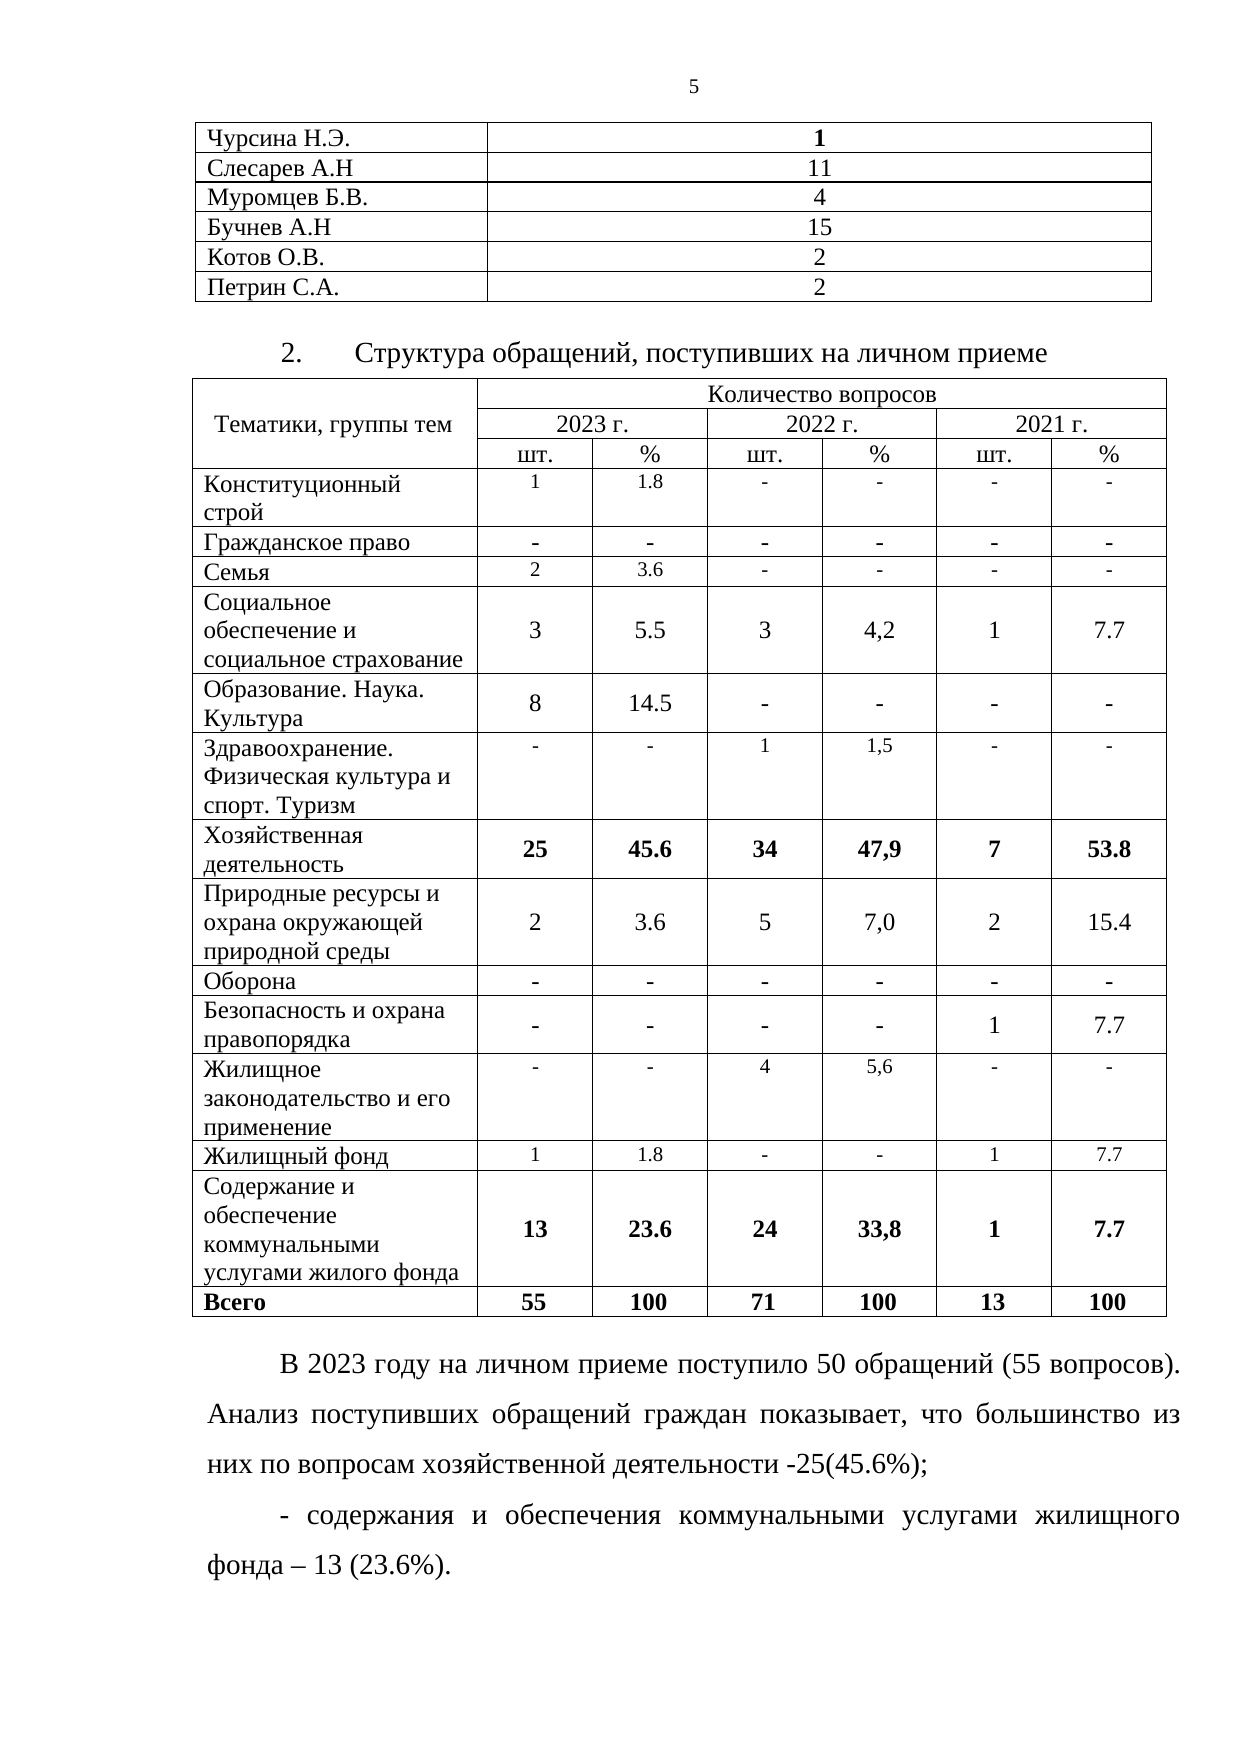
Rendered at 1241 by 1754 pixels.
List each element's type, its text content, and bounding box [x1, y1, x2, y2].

table_cell - [823, 527, 936, 556]
table_cell 1,5 [823, 733, 936, 819]
table_cell 5 [708, 879, 822, 965]
table_cell - [593, 733, 707, 819]
table_cell 15 [488, 212, 1151, 241]
table_cell - [478, 966, 592, 994]
table_cell Жилищный фонд [193, 1141, 477, 1170]
table_cell 2021 г. [937, 409, 1166, 438]
table_cell Чурсина Н.Э. [196, 123, 487, 152]
table_cell 100 [593, 1287, 707, 1316]
table_cell Конституционный строй [193, 469, 477, 526]
table_cell - [708, 996, 822, 1053]
table_cell - [708, 527, 822, 556]
table_cell 5.5 [593, 587, 707, 673]
table_cell - [937, 674, 1051, 732]
table_cell - [708, 557, 822, 586]
table_cell - [708, 469, 822, 526]
table_cell Содержание и обеспечение коммунальными услугами жилого фонда [193, 1171, 477, 1286]
table_cell % [593, 439, 707, 468]
table_cell 13 [478, 1171, 592, 1286]
table_cell 25 [478, 820, 592, 877]
table_cell - [1052, 733, 1166, 819]
table_cell 71 [708, 1287, 822, 1316]
text - содержания и обеспечения коммунальными услугами жилищного фонда – 13 (23.6%). [207, 1497, 1181, 1581]
table_cell - [823, 996, 936, 1053]
table_cell 8 [478, 674, 592, 732]
table_cell 4,2 [823, 587, 936, 673]
table_cell шт. [937, 439, 1051, 468]
table_cell Природные ресурсы и охрана окружающей природной среды [193, 879, 477, 965]
table_cell Гражданское право [193, 527, 477, 556]
table_cell 2023 г. [478, 409, 707, 438]
table_cell 24 [708, 1171, 822, 1286]
table_cell - [823, 469, 936, 526]
table_cell - [1052, 527, 1166, 556]
table_cell Оборона [193, 966, 477, 994]
table_cell 1 [937, 587, 1051, 673]
table_cell 2 [488, 242, 1151, 271]
table_cell - [823, 674, 936, 732]
table_cell шт. [478, 439, 592, 468]
table_cell 33,8 [823, 1171, 936, 1286]
table_cell Жилищное законодательство и его применение [193, 1054, 477, 1140]
table_cell - [708, 966, 822, 994]
table_cell - [593, 996, 707, 1053]
table_cell Хозяйственная деятельность [193, 820, 477, 877]
table_cell 47,9 [823, 820, 936, 877]
table_cell - [1052, 1054, 1166, 1140]
table_cell - [937, 469, 1051, 526]
table_cell - [478, 527, 592, 556]
table_cell 1 [937, 1141, 1051, 1170]
table_cell 100 [1052, 1287, 1166, 1316]
table_cell 14.5 [593, 674, 707, 732]
table_cell - [593, 527, 707, 556]
table_cell 1 [488, 123, 1151, 152]
table_cell 1 [478, 1141, 592, 1170]
table_cell 3.6 [593, 557, 707, 586]
table_cell 1 [708, 733, 822, 819]
table_cell - [1052, 557, 1166, 586]
table_cell 45.6 [593, 820, 707, 877]
list Структура обращений, поступивших на личном приеме [207, 335, 1181, 369]
table_cell 2 [478, 557, 592, 586]
table_cell 3 [478, 587, 592, 673]
table_cell 1.8 [593, 469, 707, 526]
table_cell 3.6 [593, 879, 707, 965]
table_cell - [937, 527, 1051, 556]
table_cell шт. [708, 439, 822, 468]
table_cell 34 [708, 820, 822, 877]
table_cell 55 [478, 1287, 592, 1316]
table_cell - [708, 1141, 822, 1170]
table_cell Бучнев А.Н [196, 212, 487, 241]
table_cell 11 [488, 153, 1151, 181]
table_cell 100 [823, 1287, 936, 1316]
table_cell 15.4 [1052, 879, 1166, 965]
table_cell Петрин С.А. [196, 272, 487, 301]
table_cell Семья [193, 557, 477, 586]
table_cell - [478, 1054, 592, 1140]
table_cell - [823, 966, 936, 994]
table_header Тематики, группы тем [193, 379, 477, 468]
table_cell 2 [488, 272, 1151, 301]
table_cell 23.6 [593, 1171, 707, 1286]
table_cell Слесарев А.Н [196, 153, 487, 181]
table_cell - [937, 1054, 1051, 1140]
table_cell 7,0 [823, 879, 936, 965]
table_cell - [593, 1054, 707, 1140]
table_cell % [1052, 439, 1166, 468]
table_cell 7.7 [1052, 996, 1166, 1053]
table_header Количество вопросов [478, 379, 1166, 408]
table_cell - [1052, 966, 1166, 994]
table_cell - [478, 996, 592, 1053]
table_cell - [937, 557, 1051, 586]
table_cell 13 [937, 1287, 1051, 1316]
table_cell Образование. Наука. Культура [193, 674, 477, 732]
table_cell - [937, 966, 1051, 994]
table_cell 3 [708, 587, 822, 673]
table_cell Котов О.В. [196, 242, 487, 271]
table_cell 1 [937, 996, 1051, 1053]
table_cell 4 [488, 183, 1151, 211]
table_cell - [1052, 469, 1166, 526]
table_cell 5,6 [823, 1054, 936, 1140]
table_cell - [937, 733, 1051, 819]
table_cell 2022 г. [708, 409, 936, 438]
table_cell - [708, 674, 822, 732]
text В 2023 году на личном приеме поступило 50 обращений (55 вопросов). Анализ поступивших обращений граждан показывает, что большинство из них по вопросам хозяйственной деятельности -25(45.6%); [207, 1346, 1181, 1480]
table_cell 4 [708, 1054, 822, 1140]
table_cell - [593, 966, 707, 994]
table_cell 7.7 [1052, 1141, 1166, 1170]
table_cell 2 [478, 879, 592, 965]
table_cell - [478, 733, 592, 819]
table_cell - [823, 557, 936, 586]
table_cell 7 [937, 820, 1051, 877]
table_cell 1 [937, 1171, 1051, 1286]
table_cell Социальное обеспечение и социальное страхование [193, 587, 477, 673]
table_cell Муромцев Б.В. [196, 183, 487, 211]
table_cell Здравоохранение. Физическая культура и спорт. Туризм [193, 733, 477, 819]
table_cell Безопасность и охрана правопорядка [193, 996, 477, 1053]
table_cell - [1052, 674, 1166, 732]
table_cell 7.7 [1052, 587, 1166, 673]
table_cell 2 [937, 879, 1051, 965]
table_cell - [823, 1141, 936, 1170]
table_cell 1.8 [593, 1141, 707, 1170]
table_cell 53.8 [1052, 820, 1166, 877]
table_cell % [823, 439, 936, 468]
table_cell Всего [193, 1287, 477, 1316]
table_cell 7.7 [1052, 1171, 1166, 1286]
table_cell 1 [478, 469, 592, 526]
